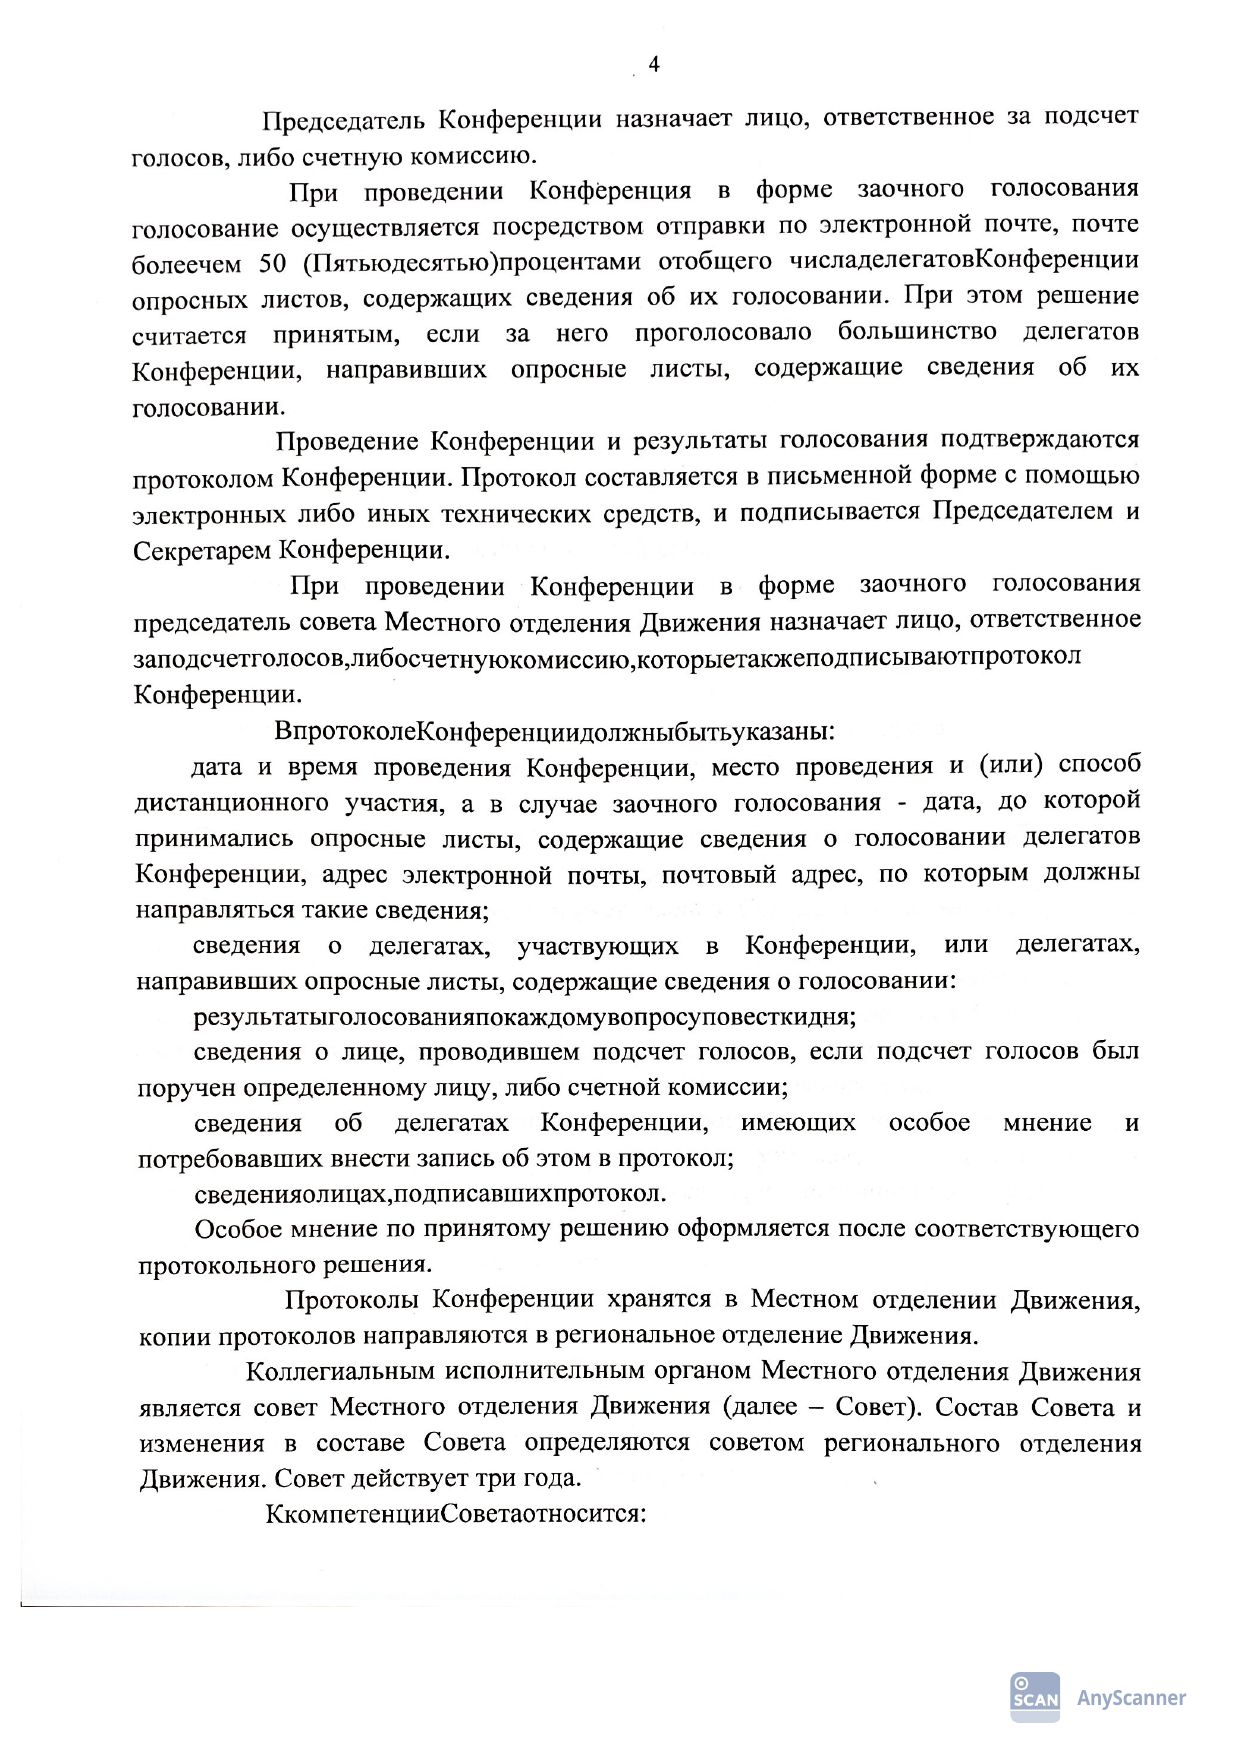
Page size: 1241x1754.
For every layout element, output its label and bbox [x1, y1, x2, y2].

picture [20, 22, 1202, 1607]
picture [1010, 1672, 1061, 1723]
